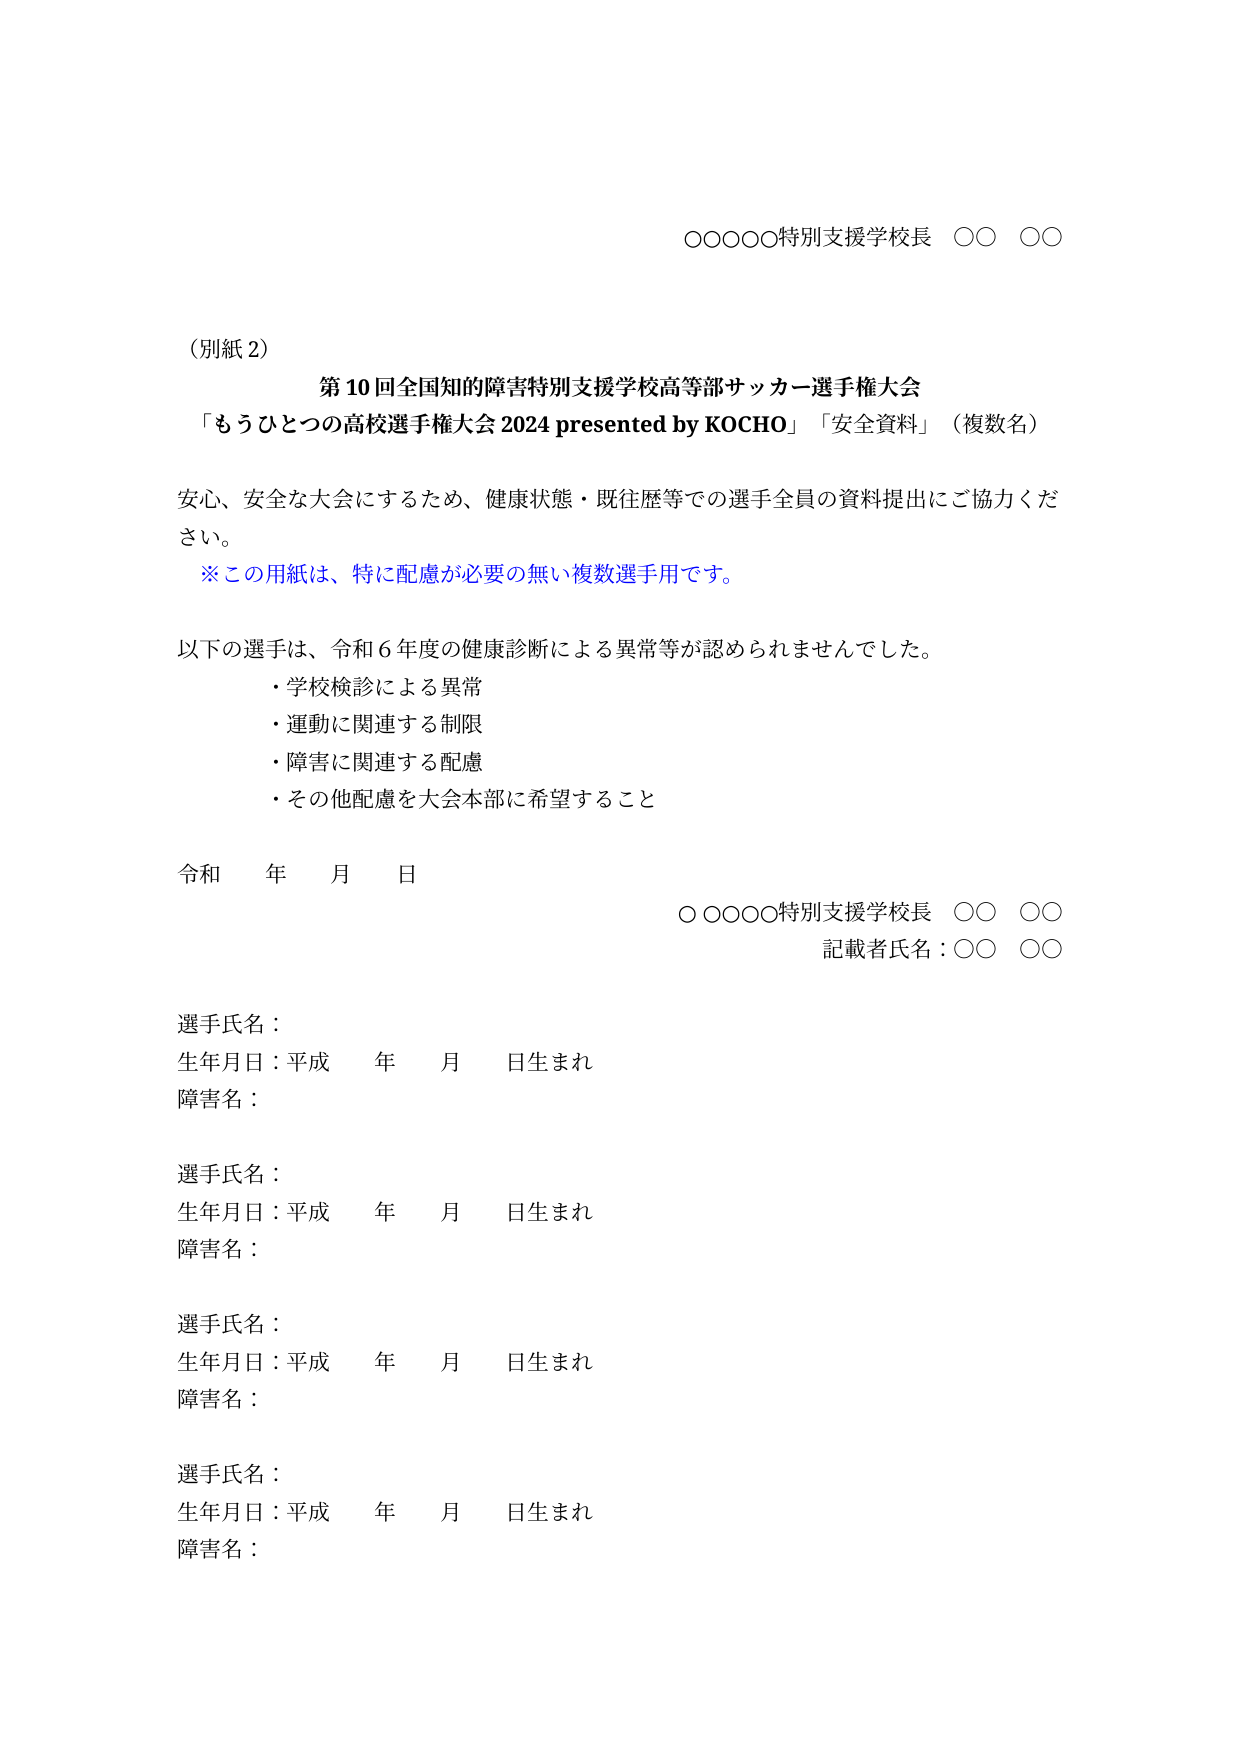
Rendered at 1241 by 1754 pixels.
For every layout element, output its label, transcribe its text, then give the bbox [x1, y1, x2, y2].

text ○○○○○特別支援学校長 ○○ ○○ [177, 217, 1063, 254]
text 生年月日：平成 年 月 日生まれ [177, 1492, 1063, 1529]
text ※この用紙は、特に配慮が必要の無い複数選手用です。 [177, 554, 1063, 592]
text 障害名： [177, 1079, 1063, 1117]
list ○○○○特別支援学校長 ○○ ○○ [177, 892, 1063, 929]
text 選手氏名： [177, 1304, 1063, 1342]
text ・学校検診による異常 [177, 667, 1063, 704]
text 障害名： [177, 1229, 1063, 1267]
text 以下の選手は、令和６年度の健康診断による異常等が認められませんでした。 [177, 629, 1063, 667]
text 選手氏名： [177, 1454, 1063, 1492]
text 第10回全国知的障害特別支援学校高等部サッカー選手権大会 [177, 367, 1063, 404]
text 生年月日：平成 年 月 日生まれ [177, 1042, 1063, 1079]
text 令和 年 月 日 [177, 854, 1063, 892]
text 選手氏名： [177, 1154, 1063, 1192]
text （別紙2） [177, 329, 1063, 367]
text 選手氏名： [177, 1004, 1063, 1042]
text 生年月日：平成 年 月 日生まれ [177, 1342, 1063, 1379]
text 障害名： [177, 1529, 1063, 1567]
text 安心、安全な大会にするため、健康状態・既往歴等での選手全員の資料提出にご協力ください。 [177, 479, 1063, 554]
text ・運動に関連する制限 [177, 704, 1063, 742]
text ・障害に関連する配慮 [177, 742, 1063, 779]
text 生年月日：平成 年 月 日生まれ [177, 1192, 1063, 1229]
text 障害名： [177, 1379, 1063, 1417]
text ・その他配慮を大会本部に希望すること [177, 779, 1063, 817]
text 「もうひとつの高校選手権大会2024 presented by KOCHO」「安全資料」（複数名） [177, 404, 1063, 442]
list 記載者氏名：○○ ○○ [200, 929, 1063, 967]
